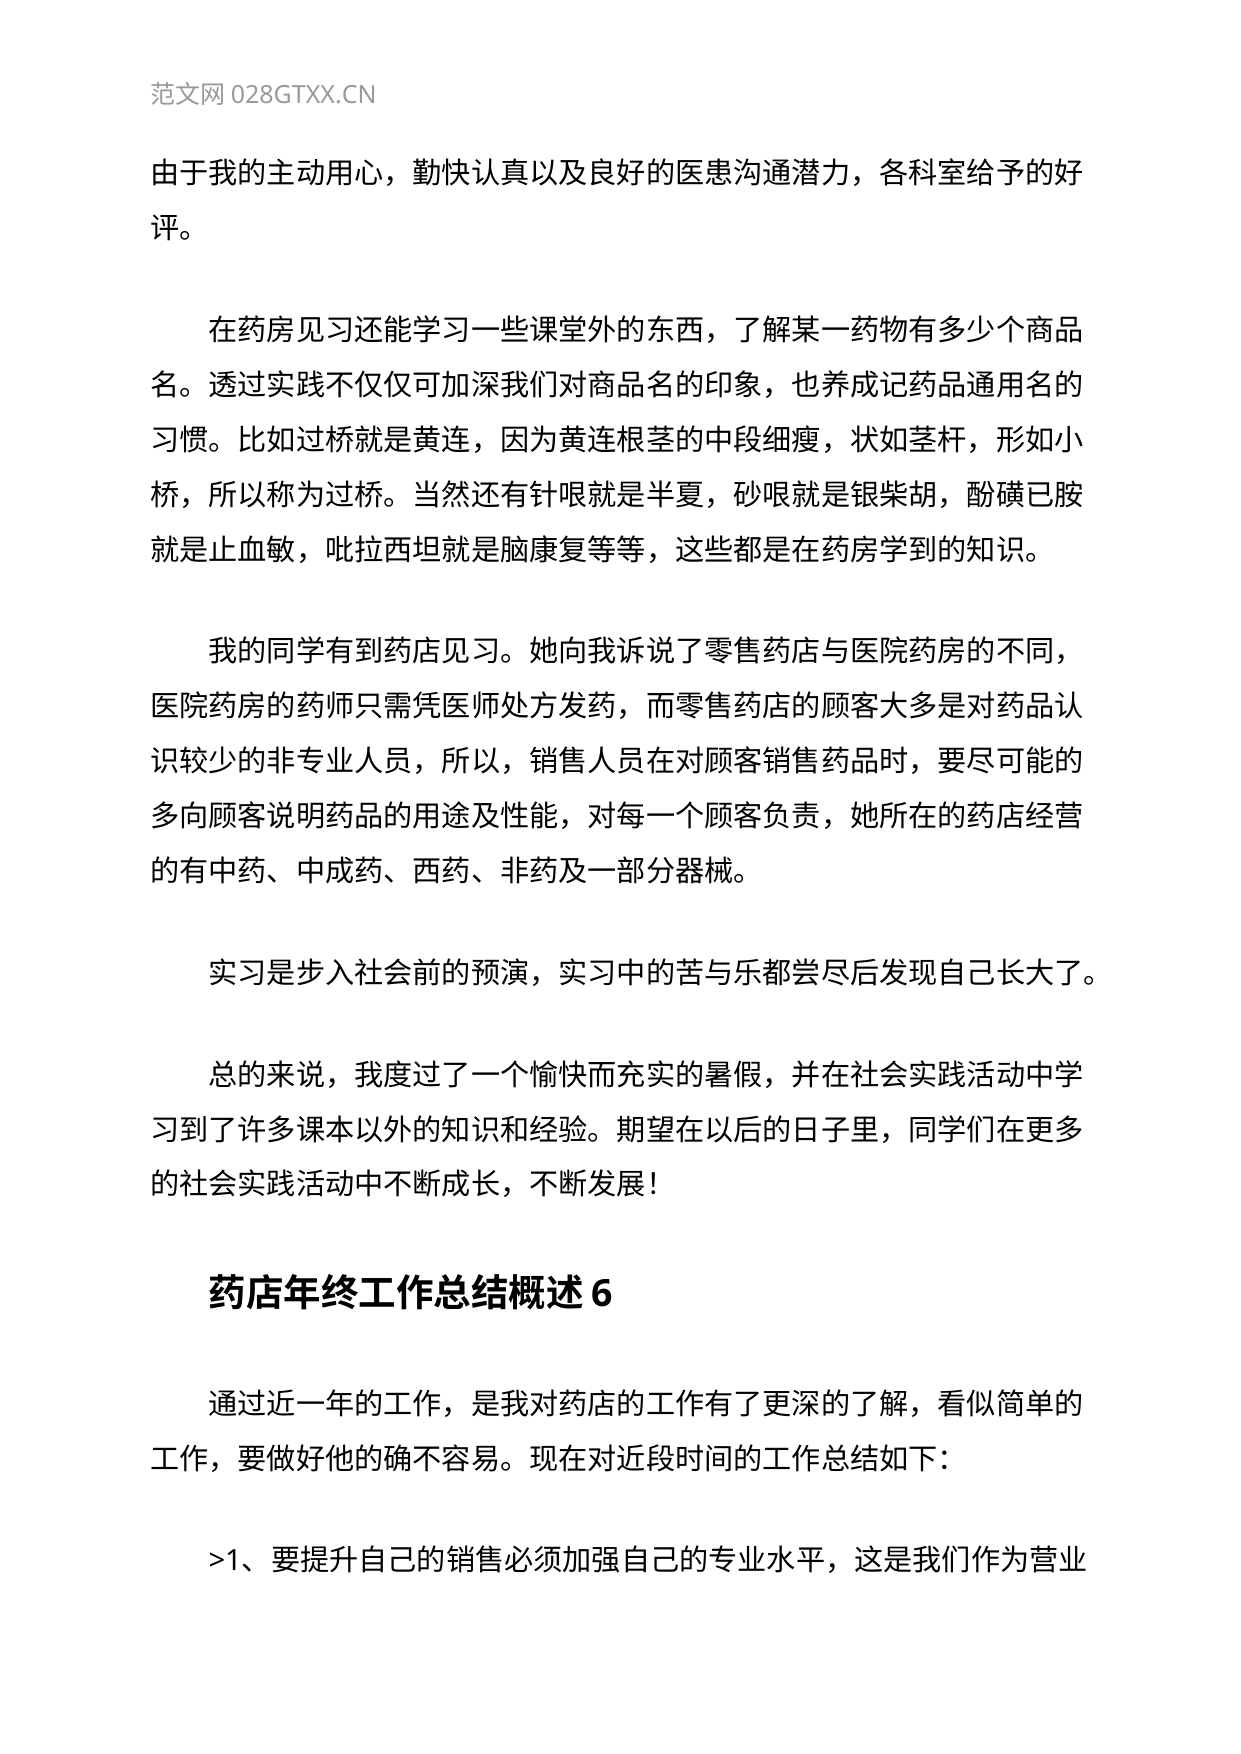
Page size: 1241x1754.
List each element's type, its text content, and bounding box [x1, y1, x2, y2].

text 通过近一年的工作，是我对药店的工作有了更深的了解，看似简单的工作，要做好他的确不容易。现在对近段时间的工作总结如下： [150, 1380, 1090, 1477]
text 在药房见习还能学习一些课堂外的东西，了解某一药物有多少个商品名。透过实践不仅仅可加深我们对商品名的印象，也养成记药品通用名的习惯。比如过桥就是黄连，因为黄连根茎的中段细瘦，状如茎杆，形如小桥，所以称为过桥。当然还有针哏就是半夏，砂哏就是银柴胡，酚磺已胺就是止血敏，吡拉西坦就是脑康复等等，这些都是在药房学到的知识。 [150, 307, 1090, 568]
text 实习是步入社会前的预演，实习中的苦与乐都尝尽后发现自己长大了。 [150, 949, 1090, 992]
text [150, 1537, 1090, 1579]
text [150, 150, 1090, 247]
text 我的同学有到药店见习。她向我诉说了零售药店与医院药房的不同，医院药房的药师只需凭医师处方发药，而零售药店的顾客大多是对药品认识较少的非专业人员，所以，销售人员在对顾客销售药品时，要尽可能的多向顾客说明药品的用途及性能，对每一个顾客负责，她所在的药店经营的有中药、中成药、西药、非药及一部分器械。 [150, 628, 1090, 890]
text 总的来说，我度过了一个愉快而充实的暑假，并在社会实践活动中学习到了许多课本以外的知识和经验。期望在以后的日子里，同学们在更多的社会实践活动中不断成长，不断发展！ [150, 1051, 1090, 1203]
text 药店年终工作总结概述6 [150, 1263, 1090, 1317]
